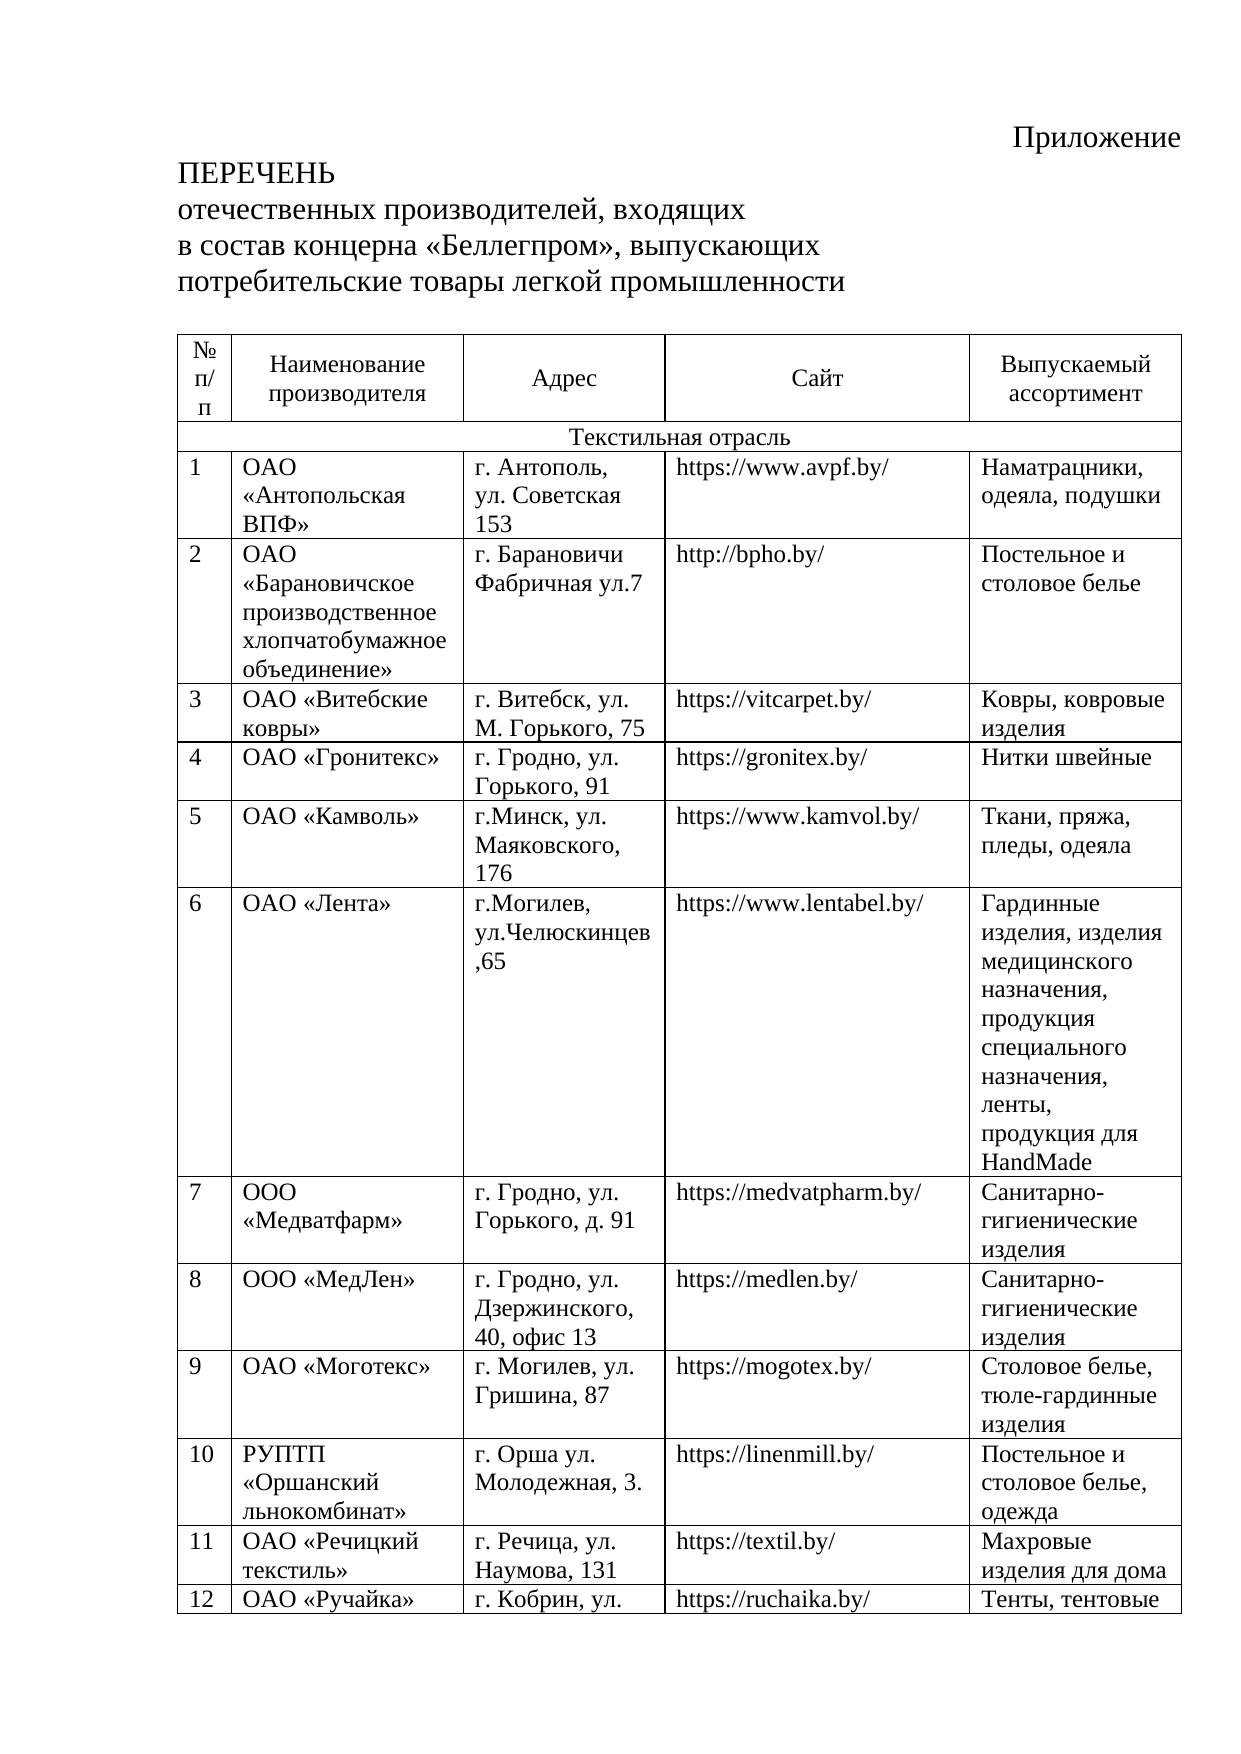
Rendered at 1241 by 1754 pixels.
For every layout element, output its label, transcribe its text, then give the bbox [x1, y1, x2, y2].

table_cell ОАО «Речицкий текстиль» [232, 1526, 463, 1583]
table_cell ООО «МедЛен» [232, 1264, 463, 1350]
table_cell Нитки швейные [970, 743, 1181, 800]
table_cell Махровые изделия для дома [970, 1526, 1181, 1583]
table_cell https://medvatpharm.by/ [666, 1177, 969, 1263]
table_cell Постельное и столовое белье [970, 539, 1181, 683]
text отечественных производителей, входящих [177, 190, 1181, 226]
table_cell 3 [178, 684, 231, 741]
table_header № п/п [178, 335, 231, 421]
table_cell ОАО «Камволь» [232, 801, 463, 887]
table_cell г. Речица, ул. Наумова, 131 [464, 1526, 664, 1583]
table_cell ОАО «Моготекс» [232, 1351, 463, 1438]
table_cell https://www.kamvol.by/ [666, 801, 969, 887]
text Приложение [177, 118, 1181, 154]
text потребительские товары легкой промышленности [177, 262, 1181, 298]
table_cell 8 [178, 1264, 231, 1350]
table_cell Санитарно-гигиенические изделия [970, 1264, 1181, 1350]
table_cell г. Орша ул. Молодежная, 3. [464, 1439, 664, 1525]
table_cell ОАО «Ручайка» [232, 1585, 463, 1613]
table_cell Ковры, ковровые изделия [970, 684, 1181, 741]
table_cell ОАО «Лента» [232, 888, 463, 1176]
table_cell Гардинные изделия, изделия медицинского назначения, продукция специального назначения, ленты, продукция для HandMade [970, 888, 1181, 1176]
table_cell ООО «Медватфарм» [232, 1177, 463, 1263]
table_cell Наматрацники, одеяла, подушки [970, 452, 1181, 538]
table_cell г. Антополь, ул. Советская 153 [464, 452, 664, 538]
table_cell https://vitcarpet.by/ [666, 684, 969, 741]
table_cell ОАО «Витебские ковры» [232, 684, 463, 741]
table_cell 9 [178, 1351, 231, 1438]
table_cell г. Барановичи Фабричная ул.7 [464, 539, 664, 683]
table_cell г.Могилев, ул.Челюскинцев,65 [464, 888, 664, 1176]
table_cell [970, 1585, 1181, 1613]
table_header Наименование производителя [232, 335, 463, 421]
table_cell 7 [178, 1177, 231, 1263]
table_cell РУПТП «Оршанский льнокомбинат» [232, 1439, 463, 1525]
table_cell https://www.avpf.by/ [666, 452, 969, 538]
table_cell ОАО «Барановичское производственное хлопчатобумажное объединение» [232, 539, 463, 683]
text в состав концерна «Беллегпром», выпускающих [177, 226, 1181, 262]
table_cell https://textil.by/ [666, 1526, 969, 1583]
table_cell г. Гродно, ул. Горького, 91 [464, 743, 664, 800]
table_cell г. Гродно, ул. Дзержинского, 40, офис 13 [464, 1264, 664, 1350]
table_cell Санитарно-гигиенические изделия [970, 1177, 1181, 1263]
table_cell 10 [178, 1439, 231, 1525]
table_cell г. Витебск, ул. М. Горького, 75 [464, 684, 664, 741]
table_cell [666, 1585, 969, 1613]
table_cell Ткани, пряжа, пледы, одеяла [970, 801, 1181, 887]
table_cell https://medlen.by/ [666, 1264, 969, 1350]
table_cell Столовое белье, тюле-гардинные изделия [970, 1351, 1181, 1438]
table_cell http://bpho.by/ [666, 539, 969, 683]
table_cell 12 [178, 1585, 231, 1613]
table_cell г. Гродно, ул. Горького, д. 91 [464, 1177, 664, 1263]
table_cell г.Минск, ул. Маяковского, 176 [464, 801, 664, 887]
text ПЕРЕЧЕНЬ [177, 154, 1181, 190]
table_cell Постельное и столовое белье, одежда [970, 1439, 1181, 1525]
table_cell https://gronitex.by/ [666, 743, 969, 800]
table_cell Текстильная отрасль [178, 422, 1181, 451]
table_cell https://www.lentabel.by/ [666, 888, 969, 1176]
table_cell 4 [178, 743, 231, 800]
table_cell г. Могилев, ул. Гришина, 87 [464, 1351, 664, 1438]
table_cell ОАО «Гронитекс» [232, 743, 463, 800]
table_cell https://linenmill.by/ [666, 1439, 969, 1525]
table_cell 11 [178, 1526, 231, 1583]
table_cell 2 [178, 539, 231, 683]
table_cell ОАО «Антопольская ВПФ» [232, 452, 463, 538]
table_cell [464, 1585, 664, 1613]
table_header Сайт [666, 335, 969, 421]
table_cell 6 [178, 888, 231, 1176]
table_cell 5 [178, 801, 231, 887]
table_cell https://mogotex.by/ [666, 1351, 969, 1438]
table_header Адрес [464, 335, 664, 421]
table_header Выпускаемый ассортимент [970, 335, 1181, 421]
table_cell 1 [178, 452, 231, 538]
